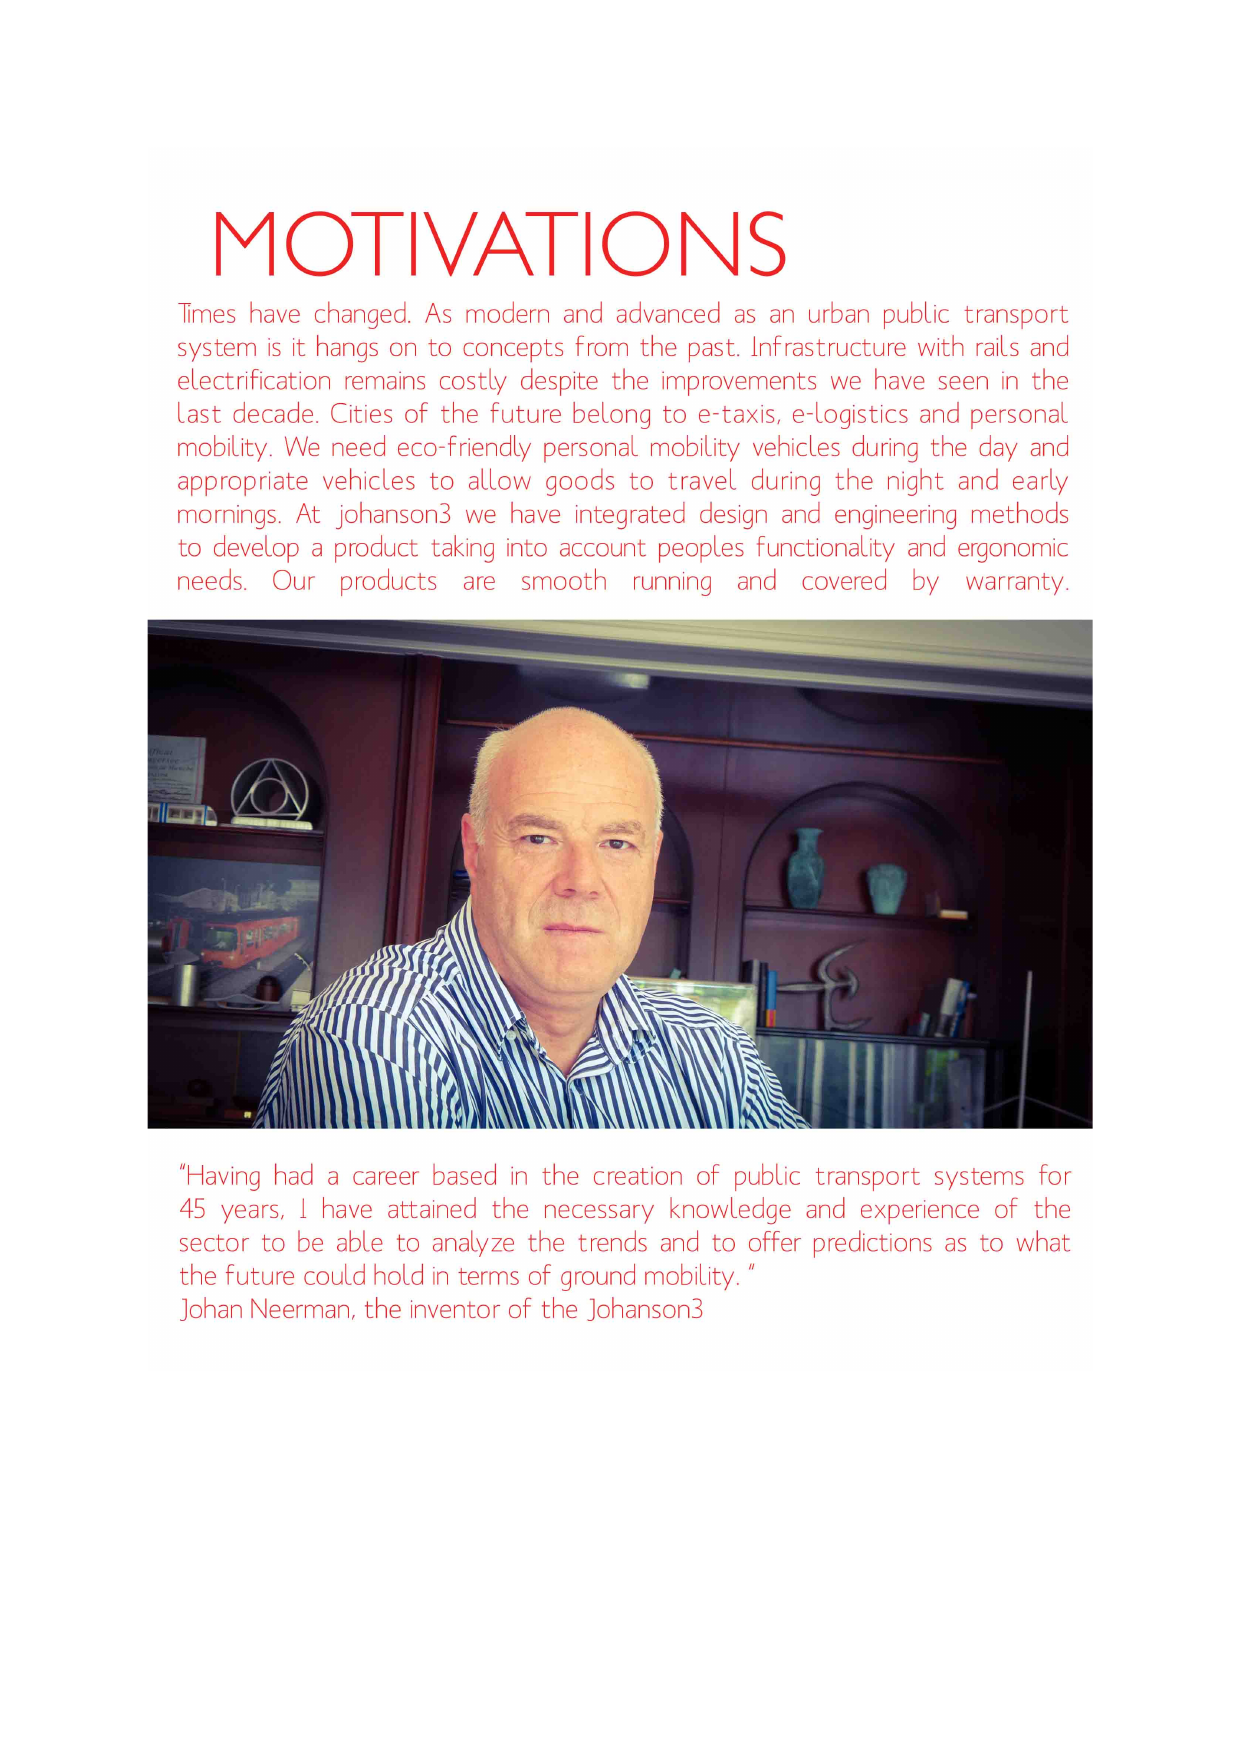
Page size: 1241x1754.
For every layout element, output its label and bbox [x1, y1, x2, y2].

picture [147, 147, 1093, 1371]
